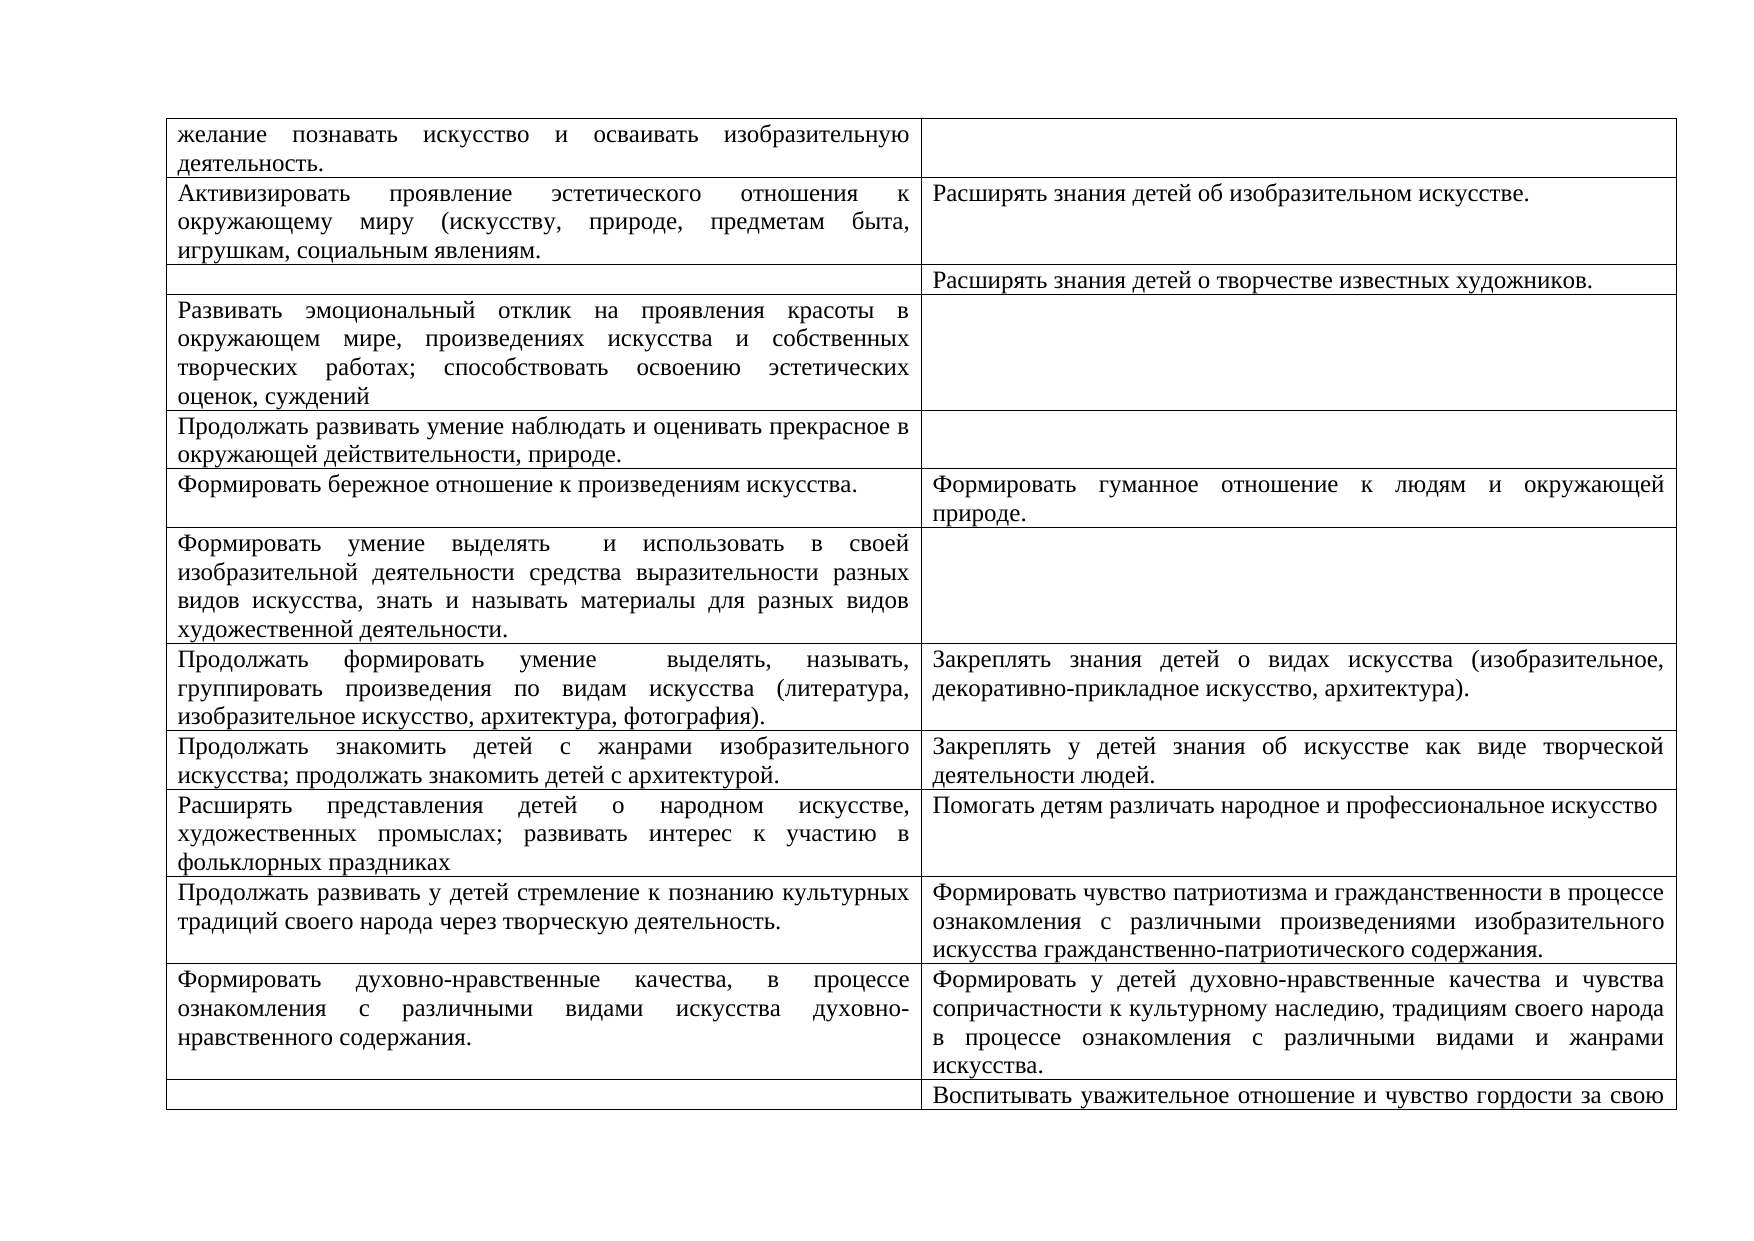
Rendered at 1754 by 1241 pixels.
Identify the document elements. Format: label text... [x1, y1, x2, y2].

table_cell [167, 265, 921, 294]
table_cell [922, 528, 1676, 643]
table_cell Формировать чувство патриотизма и гражданственности в процессе ознакомления с различными произведениями изобразительного искусства гражданственно-патриотического содержания. [922, 877, 1676, 963]
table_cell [922, 1080, 1676, 1109]
table_cell Формировать умение выделять и использовать в своей изобразительной деятельности средства выразительности разных видов искусства, знать и называть материалы для разных видов художественной деятельности. [167, 528, 921, 643]
table_cell Продолжать знакомить детей с жанрами изобразительного искусства; продолжать знакомить детей с архитектурой. [167, 731, 921, 789]
table_cell [922, 411, 1676, 468]
table_cell Активизировать проявление эстетического отношения к окружающему миру (искусству, природе, предметам быта, игрушкам, социальным явлениям. [167, 178, 921, 264]
table_cell Закреплять у детей знания об искусстве как виде творческой деятельности людей. [922, 731, 1676, 789]
table_cell Расширять знания детей об изобразительном искусстве. [922, 178, 1676, 264]
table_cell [167, 119, 921, 177]
table_cell Формировать бережное отношение к произведениям искусства. [167, 469, 921, 527]
table_cell Развивать эмоциональный отклик на проявления красоты в окружающем мире, произведениях искусства и собственных творческих работах; способствовать освоению эстетических оценок, суждений [167, 295, 921, 410]
table_cell [167, 1080, 921, 1109]
table_cell Расширять представления детей о народном искусстве, художественных промыслах; развивать интерес к участию в фольклорных праздниках [167, 790, 921, 876]
table_cell Помогать детям различать народное и профессиональное искусство [922, 790, 1676, 876]
table_cell Продолжать развивать у детей стремление к познанию культурных традиций своего народа через творческую деятельность. [167, 877, 921, 963]
table_cell Продолжать формировать умение выделять, называть, группировать произведения по видам искусства (литература, изобразительное искусство, архитектура, фотография). [167, 644, 921, 730]
table_cell Формировать гуманное отношение к людям и окружающей природе. [922, 469, 1676, 527]
table_cell Расширять знания детей о творчестве известных художников. [922, 265, 1676, 294]
table_cell [922, 295, 1676, 410]
table_cell Формировать у детей духовно-нравственные качества и чувства сопричастности к культурному наследию, традициям своего народа в процессе ознакомления с различными видами и жанрами искусства. [922, 964, 1676, 1079]
table_cell Формировать духовно-нравственные качества, в процессе ознакомления с различными видами искусства духовно-нравственного содержания. [167, 964, 921, 1079]
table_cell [922, 119, 1676, 177]
table_cell Закреплять знания детей о видах искусства (изобразительное, декоративно-прикладное искусство, архитектура). [922, 644, 1676, 730]
table_cell Продолжать развивать умение наблюдать и оценивать прекрасное в окружающей действительности, природе. [167, 411, 921, 468]
